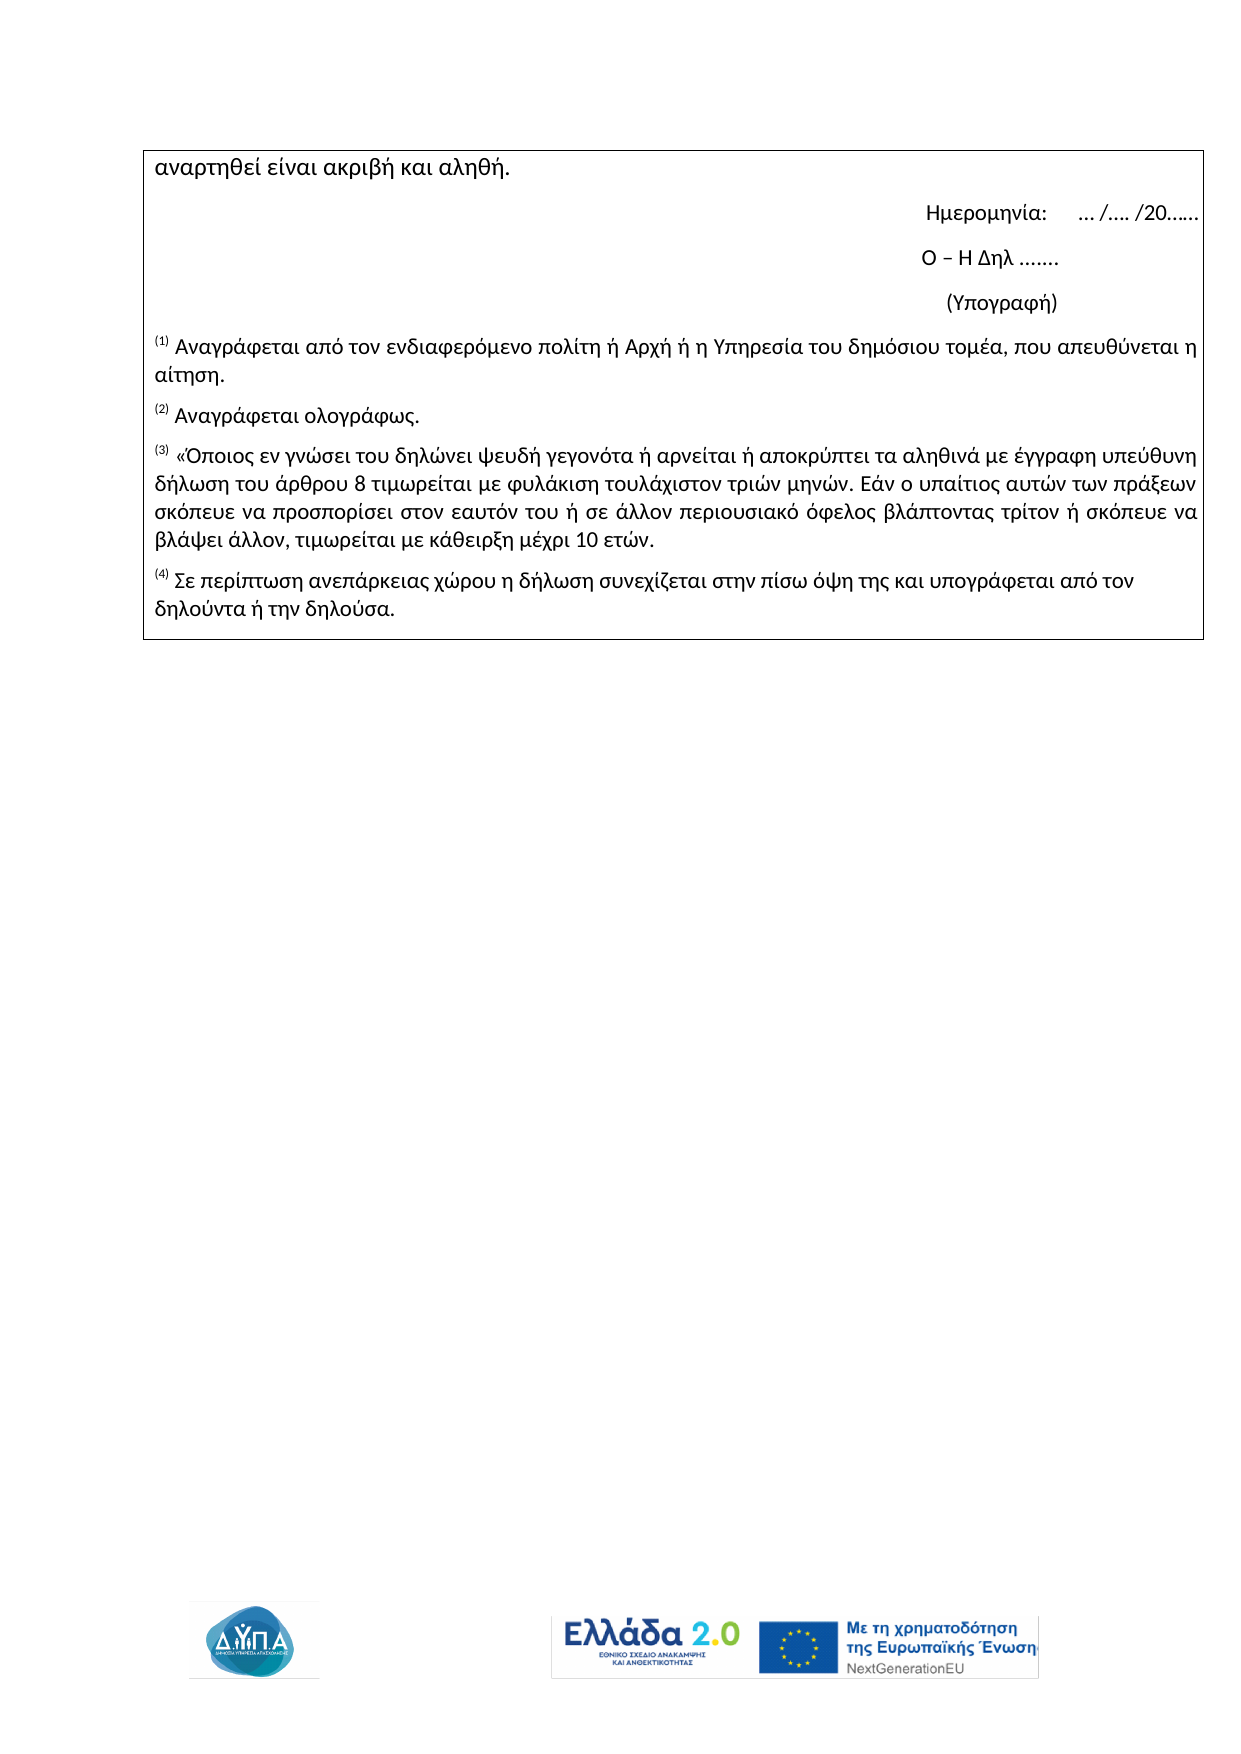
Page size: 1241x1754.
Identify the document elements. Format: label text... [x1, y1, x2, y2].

picture [187, 1577, 1053, 1681]
